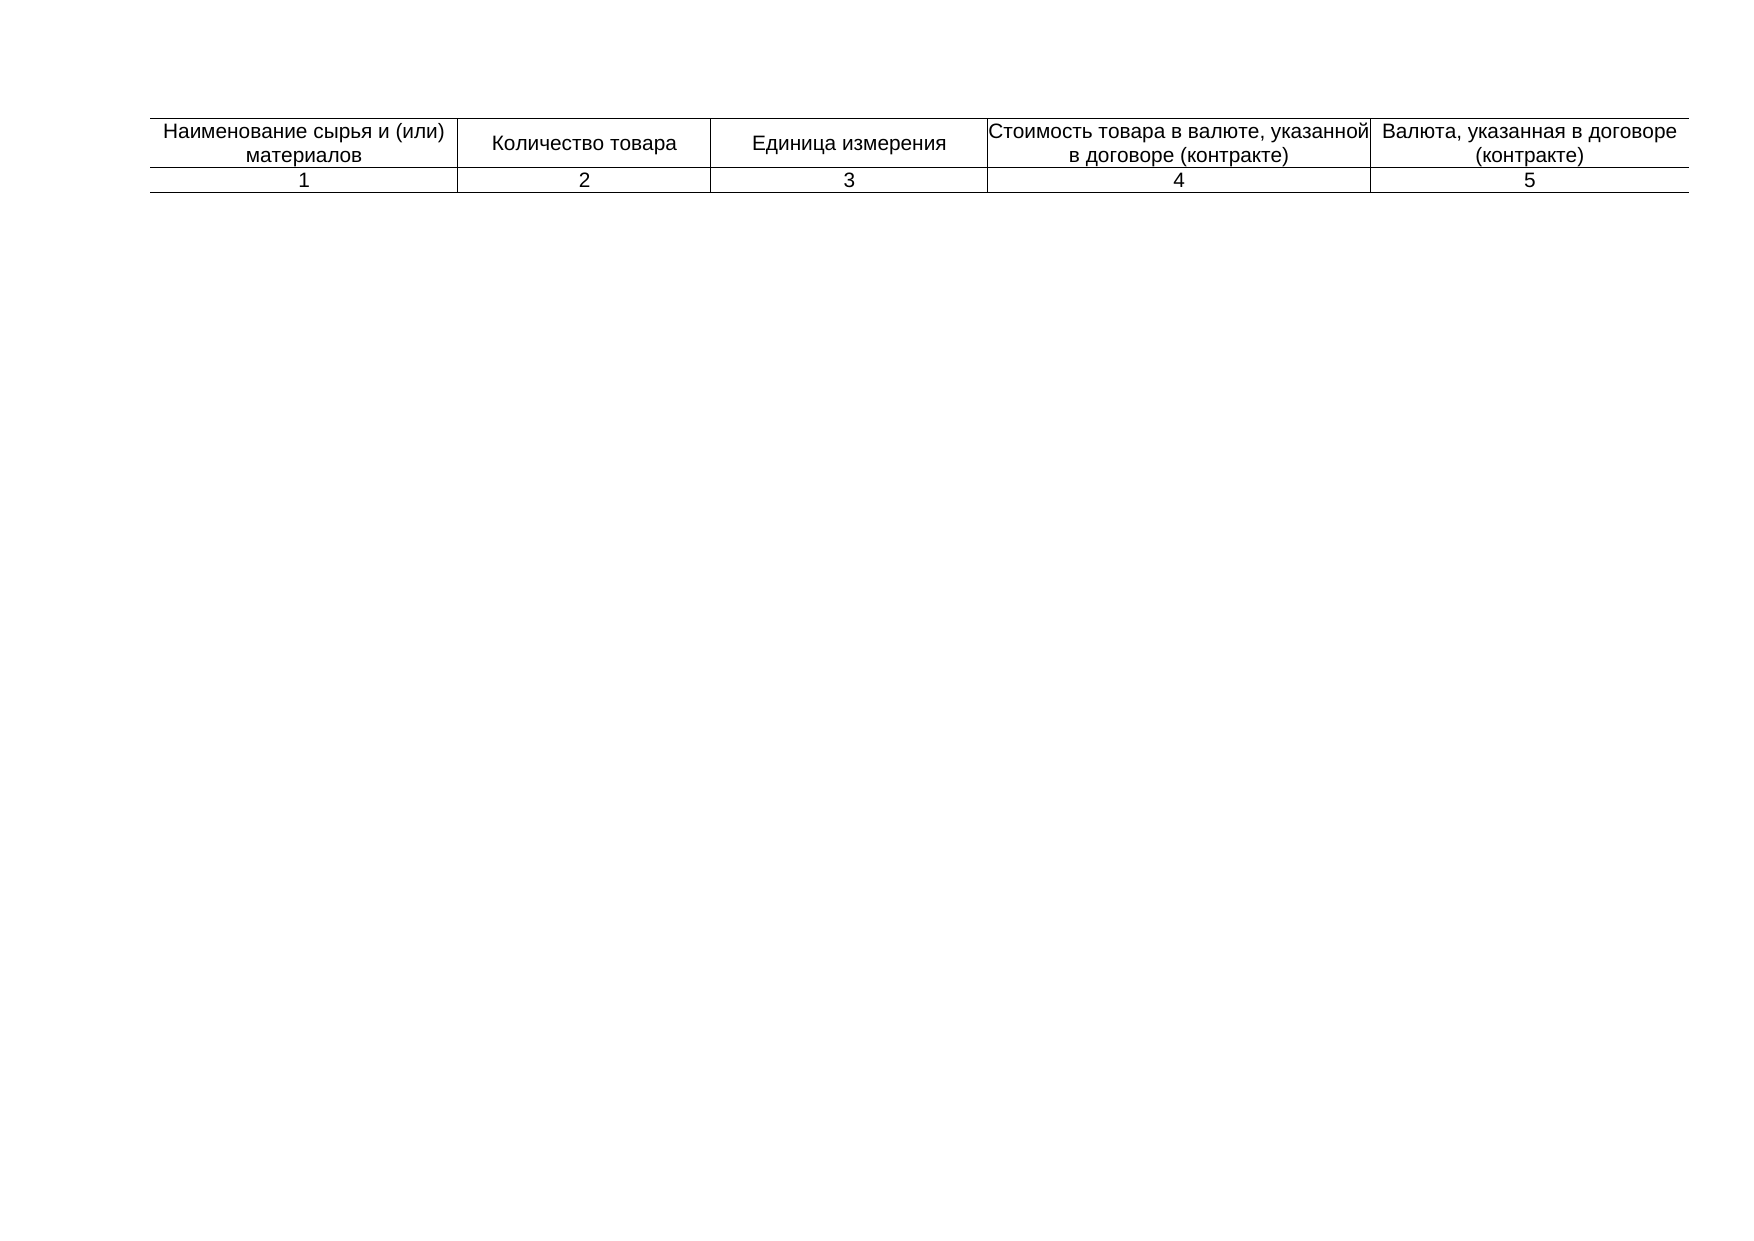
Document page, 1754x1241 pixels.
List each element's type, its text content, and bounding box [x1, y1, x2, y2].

table_header Наименование сырья и (или) материалов [150, 119, 457, 167]
table_header Единица измерения [711, 119, 987, 167]
table_cell 4 [988, 168, 1370, 192]
table_header Количество товара [458, 119, 710, 167]
table_cell 5 [1371, 168, 1689, 192]
table_cell 3 [711, 168, 987, 192]
table_cell 2 [458, 168, 710, 192]
table_cell 1 [150, 168, 457, 192]
table_header Стоимость товара в валюте, указанной в договоре (контракте) [988, 119, 1370, 167]
table_header Валюта, указанная в договоре (контракте) [1371, 119, 1689, 167]
